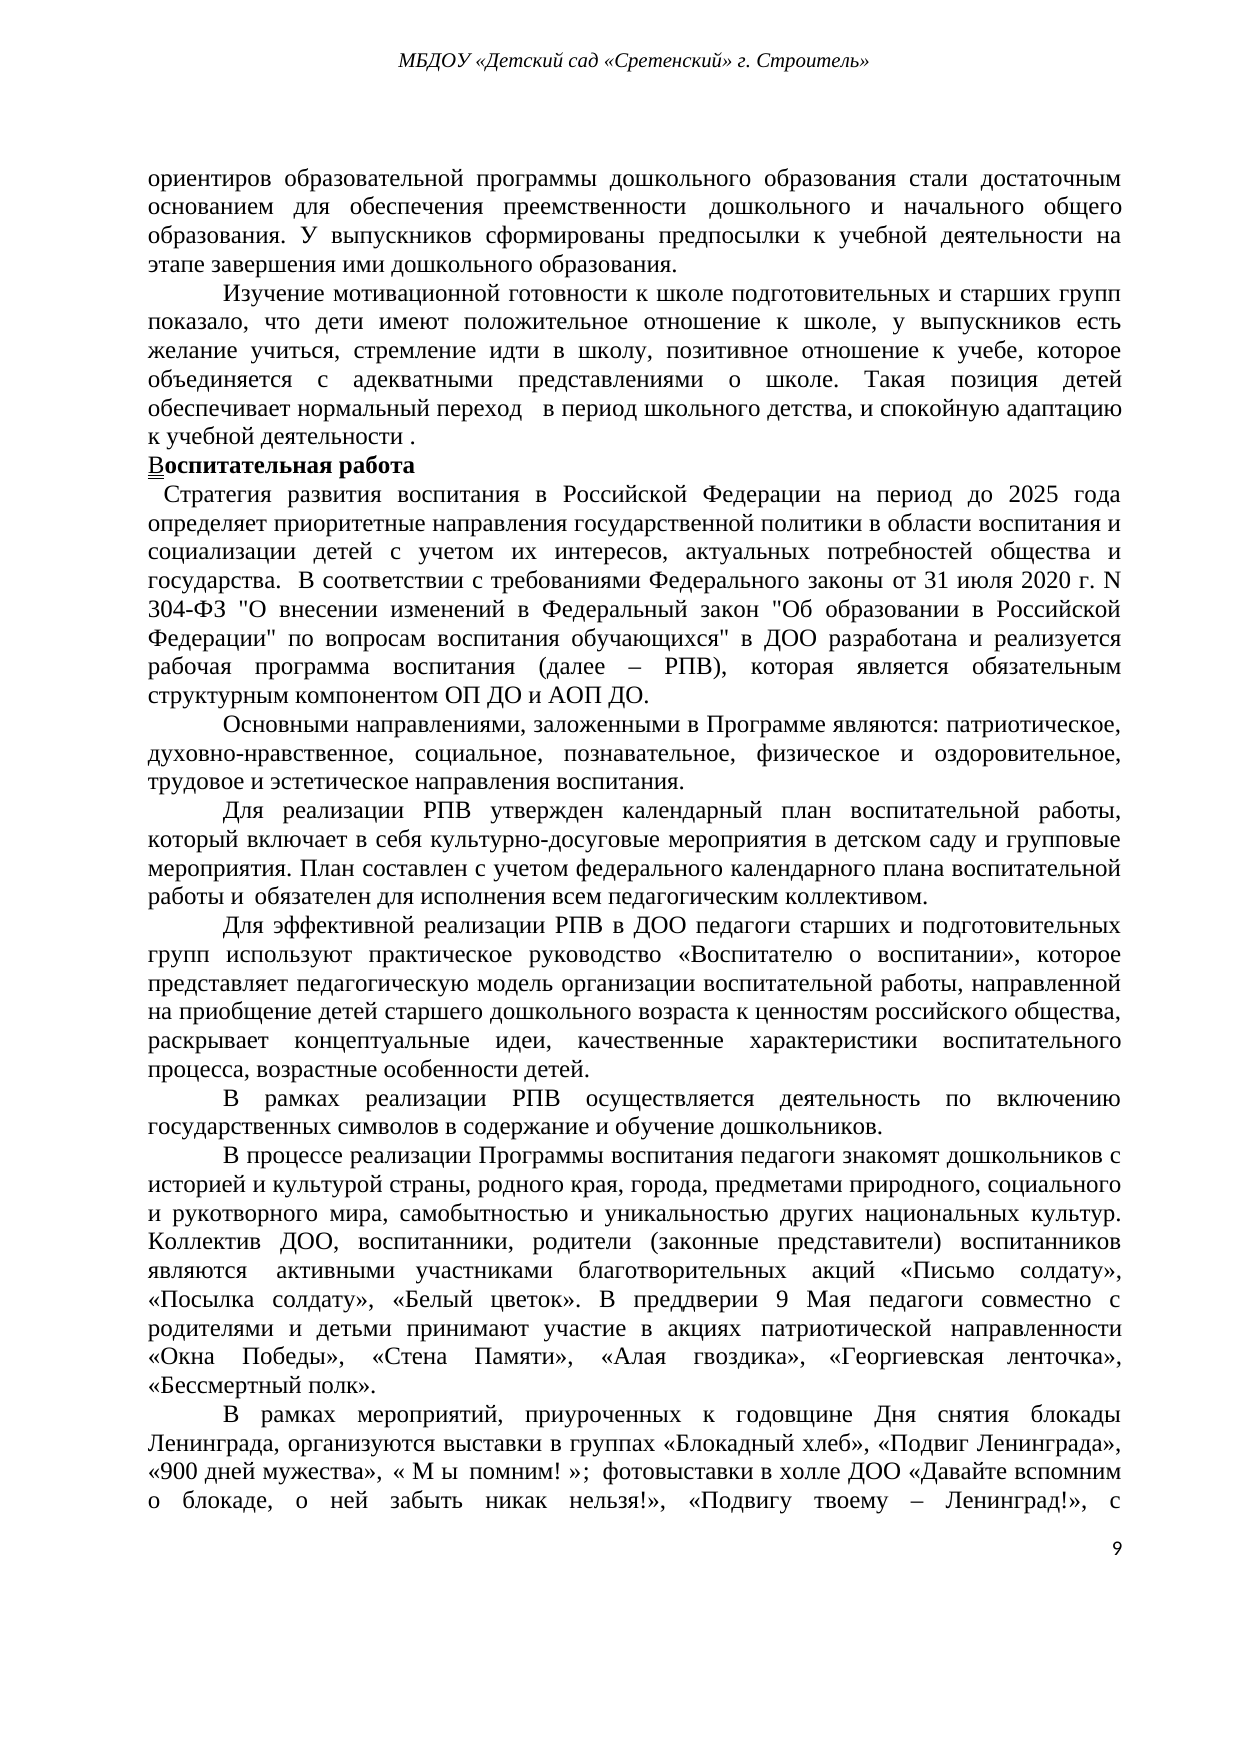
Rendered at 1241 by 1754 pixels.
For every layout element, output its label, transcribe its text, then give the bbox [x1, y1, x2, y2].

text Воспитательная работа [148, 450, 1122, 479]
text Основными направлениями, заложенными в Программе являются: патриотическое, духовно-нравственное, социальное, познавательное, физическое и оздоровительное, трудовое и эстетическое направления воспитания. [148, 709, 1122, 795]
text Стратегия развития воспитания в Российской Федерации на период до 2025 года определяет приоритетные направления государственной политики в области воспитания и социализации детей с учетом их интересов, актуальных потребностей общества и государства. В соответствии с требованиями Федерального законы от 31 июля 2020 г. N 304-ФЗ "О внесении изменений в Федеральный закон "Об образовании в Российской Федерации" по вопросам воспитания обучающихся" в ДОО разработана и реализуется рабочая программа воспитания (далее – РПВ), которая является обязательным структурным компонентом ОП ДО и АОП ДО. [148, 479, 1122, 709]
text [148, 163, 1122, 278]
text Для реализации РПВ утвержден календарный план воспитательной работы, который включает в себя культурно-досуговые мероприятия в детском саду и групповые мероприятия. План составлен с учетом федерального календарного плана воспитательной работы и обязателен для исполнения всем педагогическим коллективом. [148, 795, 1122, 910]
text Для эффективной реализации РПВ в ДОО педагоги старших и подготовительных групп используют практическое руководство «Воспитателю о воспитании», которое представляет педагогическую модель организации воспитательной работы, направленной на приобщение детей старшего дошкольного возраста к ценностям российского общества, раскрывает концептуальные идеи, качественные характеристики воспитательного процесса, возрастные особенности детей. [148, 910, 1122, 1083]
text Изучение мотивационной готовности к школе подготовительных и старших групп показало, что дети имеют положительное отношение к школе, у выпускников есть желание учиться, стремление идти в школу, позитивное отношение к учебе, которое объединяется с адекватными представлениями о школе. Такая позиция детей обеспечивает нормальный переход в период школьного детства, и спокойную адаптацию к учебной деятельности . [148, 278, 1122, 450]
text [148, 1399, 1122, 1514]
text В рамках реализации РПВ осуществляется деятельность по включению государственных символов в содержание и обучение дошкольников. [148, 1083, 1122, 1140]
text В процессе реализации Программы воспитания педагоги знакомят дошкольников с историей и культурой страны, родного края, города, предметами природного, социального и рукотворного мира, самобытностью и уникальностью других национальных культур. Коллектив ДОО, воспитанники, родители (законные представители) воспитанников являются активными участниками благотворительных акций «Письмо солдату», «Посылка солдату», «Белый цветок». В преддверии 9 Мая педагоги совместно с родителями и детьми принимают участие в акциях патриотической направленности «Окна Победы», «Стена Памяти», «Алая гвоздика», «Георгиевская ленточка», «Бессмертный полк». [148, 1140, 1122, 1399]
